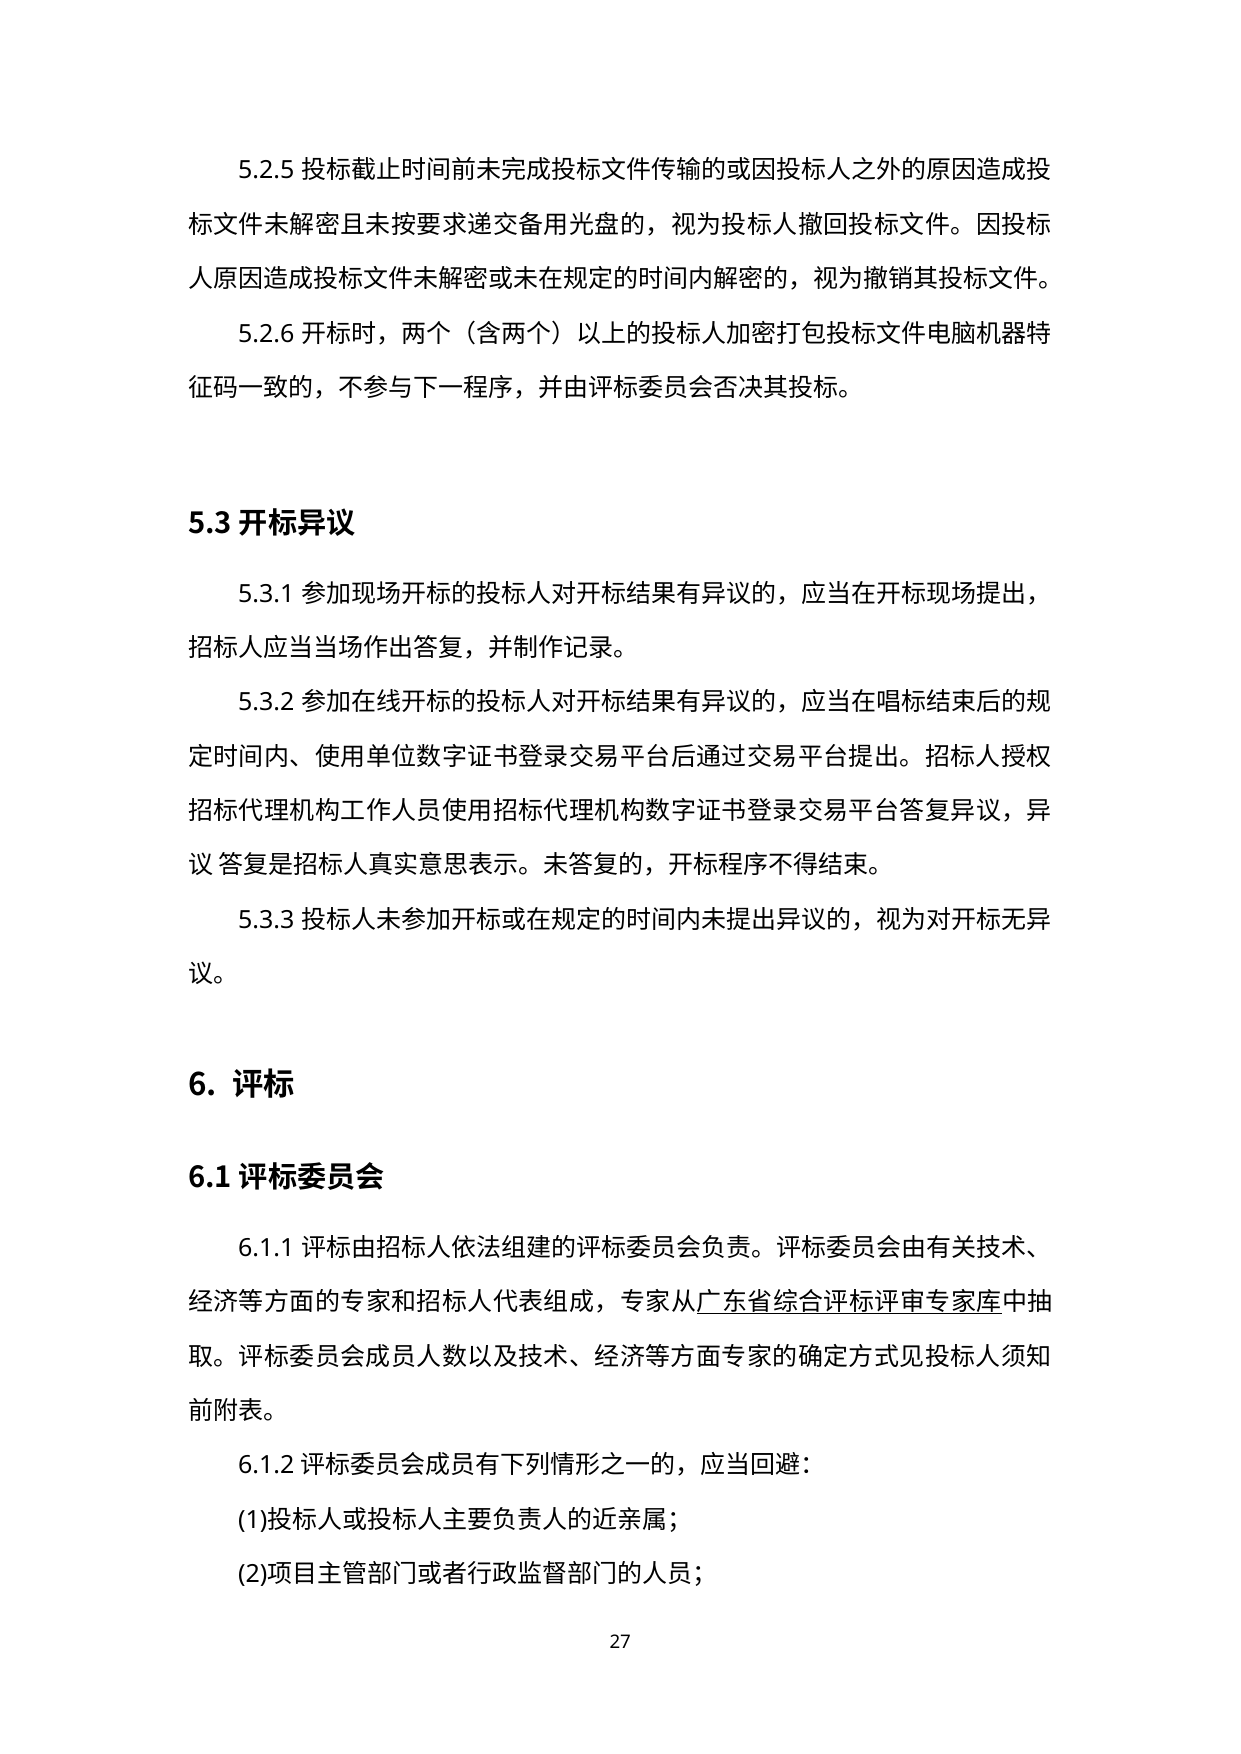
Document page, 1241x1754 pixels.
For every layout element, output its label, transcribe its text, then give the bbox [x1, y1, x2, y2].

text 5.2.5 投标截止时间前未完成投标文件传输的或因投标人之外的原因造成投标文件未解密且未按要求递交备用光盘的，视为投标人撤回投标文件。因投标人原因造成投标文件未解密或未在规定的时间内解密的，视为撤销其投标文件。 [188, 150, 1052, 295]
text 6.1.1 评标由招标人依法组建的评标委员会负责。评标委员会由有关技术、经济等方面的专家和招标人代表组成，专家从广东省综合评标评审专家库中抽取。评标委员会成员人数以及技术、经济等方面专家的确定方式见投标人须知前附表。 [188, 1227, 1052, 1427]
text 5.3 开标异议 [188, 500, 1052, 542]
text 6. 评标 [188, 1059, 1052, 1104]
text 5.3.1 参加现场开标的投标人对开标结果有异议的，应当在开标现场提出，招标人应当当场作出答复，并制作记录。 [188, 573, 1052, 664]
text 5.3.3 投标人未参加开标或在规定的时间内未提出异议的，视为对开标无异议。 [188, 899, 1052, 990]
text (1)投标人或投标人主要负责人的近亲属； [188, 1499, 1052, 1535]
text 5.2.6 开标时，两个（含两个）以上的投标人加密打包投标文件电脑机器特征码一致的，不参与下一程序，并由评标委员会否决其投标。 [188, 313, 1052, 404]
text 6.1.2 评标委员会成员有下列情形之一的，应当回避： [188, 1445, 1052, 1481]
text 5.3.2 参加在线开标的投标人对开标结果有异议的，应当在唱标结束后的规定时间内、使用单位数字证书登录交易平台后通过交易平台提出。招标人授权招标代理机构工作人员使用招标代理机构数字证书登录交易平台答复异议，异议 答复是招标人真实意思表示。未答复的，开标程序不得结束。 [188, 682, 1052, 881]
text (2)项目主管部门或者行政监督部门的人员； [188, 1553, 1052, 1590]
text 6.1 评标委员会 [188, 1154, 1052, 1196]
